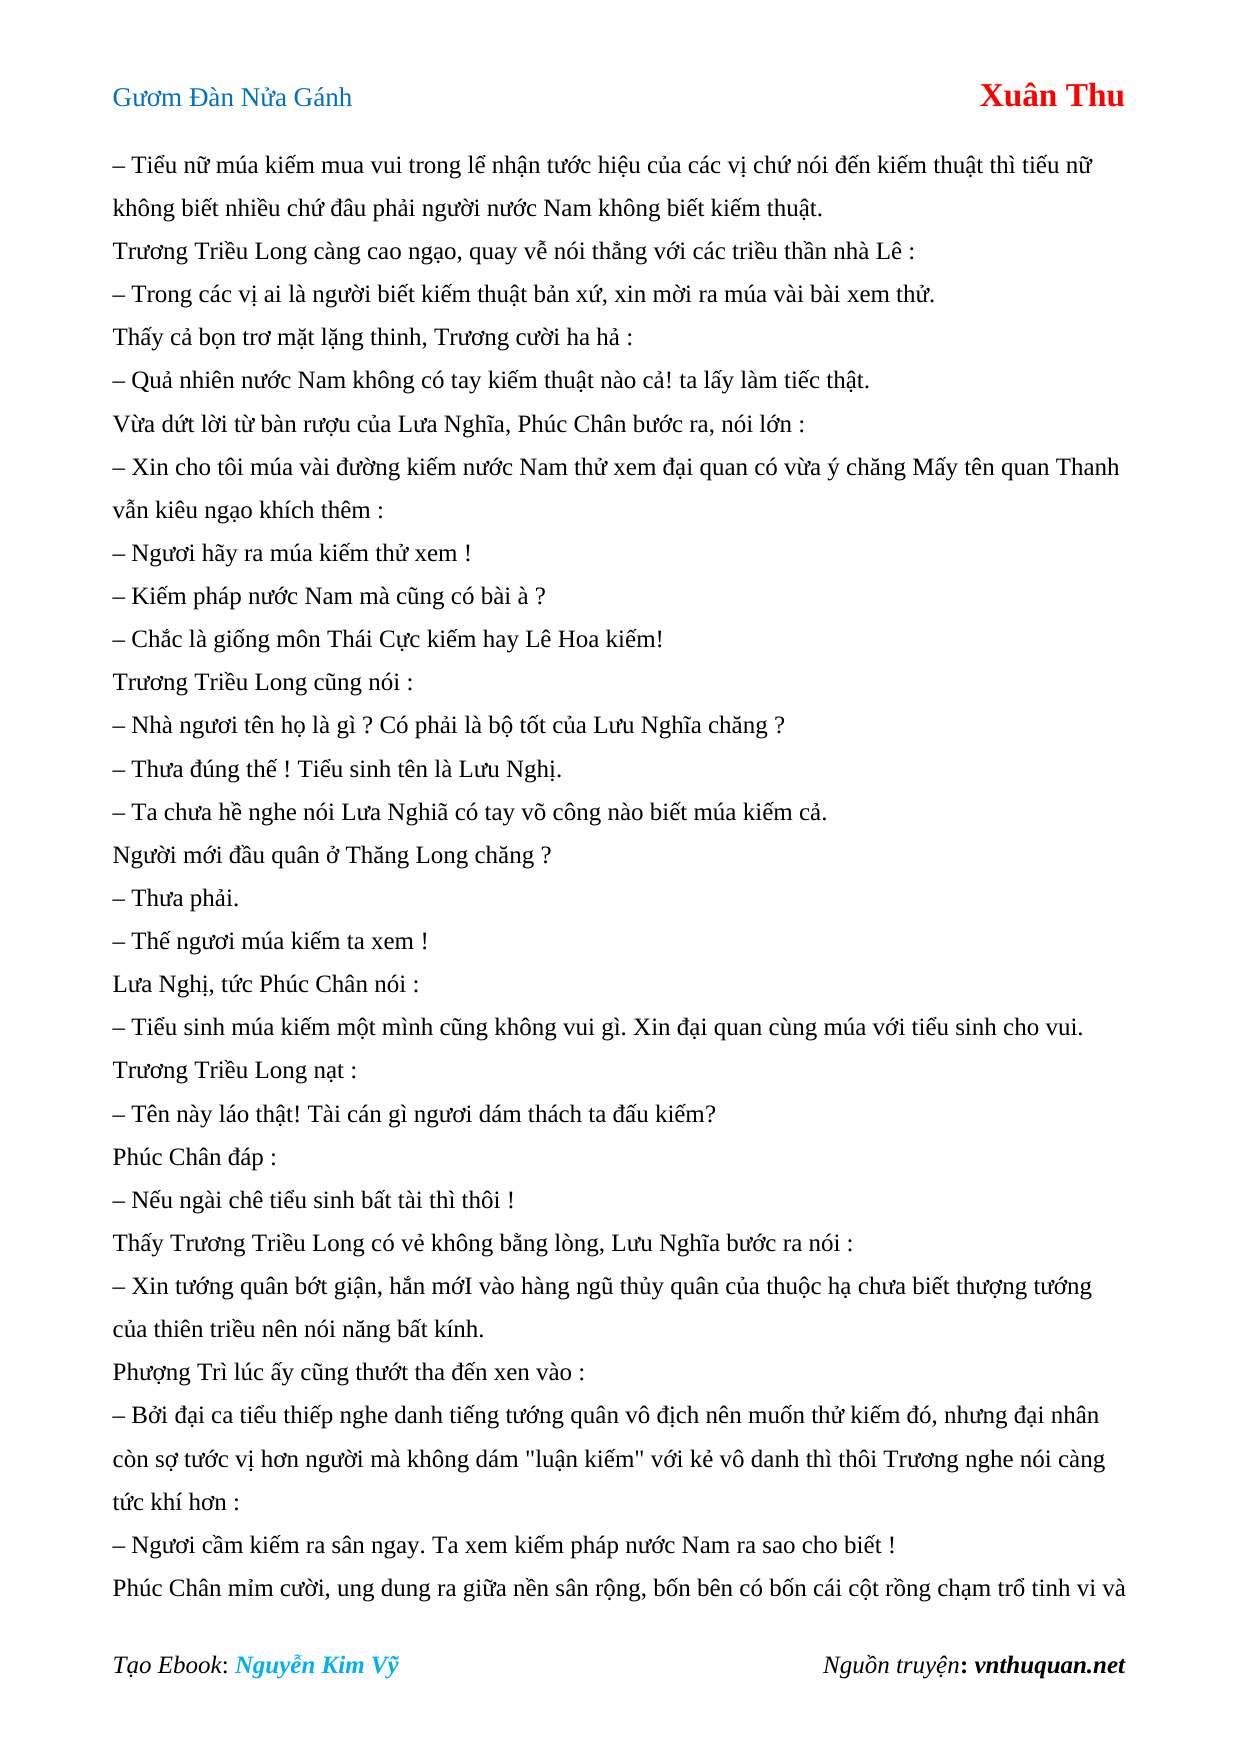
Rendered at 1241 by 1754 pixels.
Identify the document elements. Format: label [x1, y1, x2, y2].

text [112, 150, 1128, 1602]
